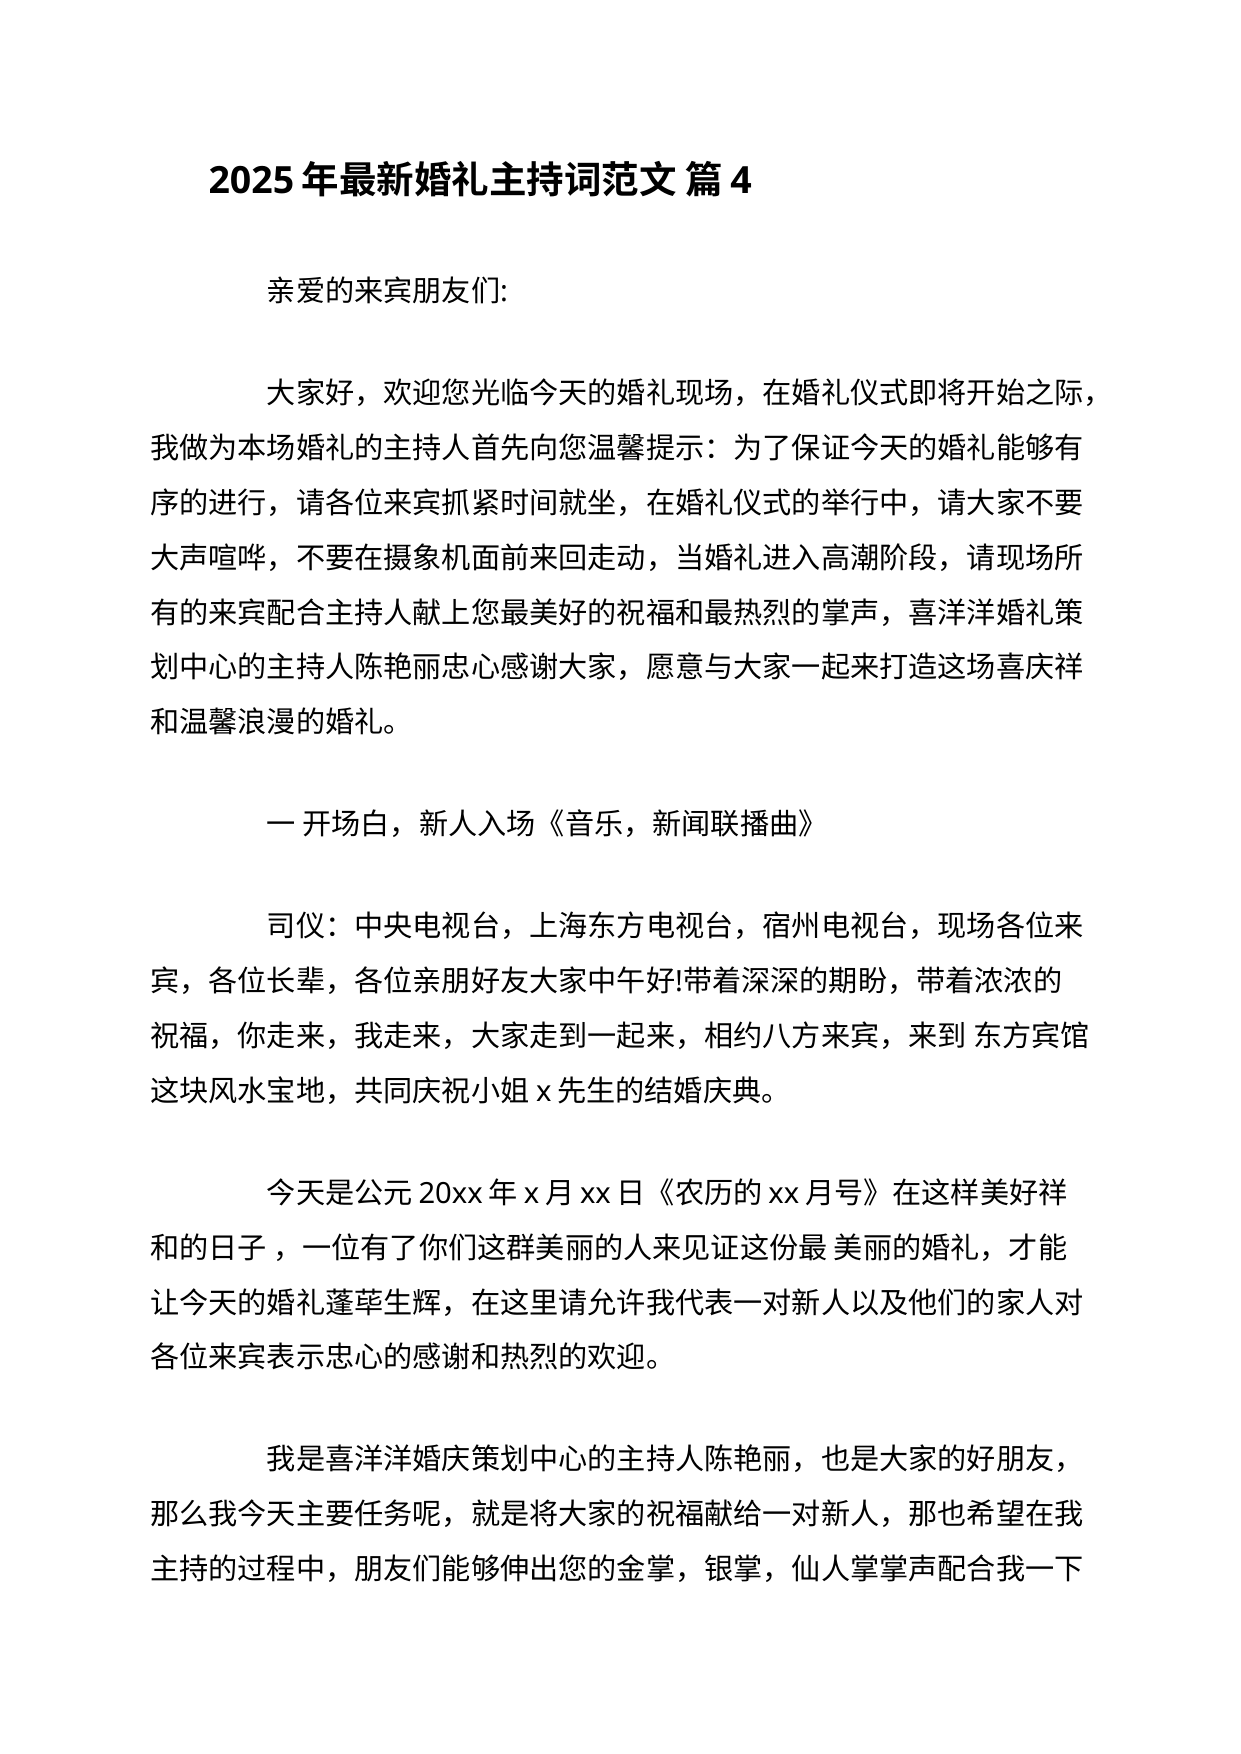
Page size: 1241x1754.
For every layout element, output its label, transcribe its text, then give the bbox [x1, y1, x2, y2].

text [150, 1436, 1090, 1588]
text 亲爱的来宾朋友们: [150, 268, 1090, 310]
text 今天是公元20xx年x月xx日《农历的xx月号》在这样美好祥和的日子 ，一位有了你们这群美丽的人来见证这份最 美丽的婚礼，才能让今天的婚礼蓬荜生辉，在这里请允许我代表一对新人以及他们的家人对各位来宾表示忠心的感谢和热烈的欢迎。 [150, 1169, 1090, 1376]
text 司仪：中央电视台，上海东方电视台，宿州电视台，现场各位来宾，各位长辈，各位亲朋好友大家中午好!带着深深的期盼，带着浓浓的祝福，你走来，我走来，大家走到一起来，相约八方来宾，来到 东方宾馆这块风水宝地，共同庆祝小姐 x先生的结婚庆典。 [150, 902, 1090, 1110]
text 大家好，欢迎您光临今天的婚礼现场，在婚礼仪式即将开始之际，我做为本场婚礼的主持人首先向您温馨提示：为了保证今天的婚礼能够有序的进行，请各位来宾抓紧时间就坐，在婚礼仪式的举行中，请大家不要大声喧哗，不要在摄象机面前来回走动，当婚礼进入高潮阶段，请现场所有的来宾配合主持人献上您最美好的祝福和最热烈的掌声，喜洋洋婚礼策划中心的主持人陈艳丽忠心感谢大家，愿意与大家一起来打造这场喜庆祥和温馨浪漫的婚礼。 [150, 369, 1090, 741]
text 一 开场白，新人入场《音乐，新闻联播曲》 [150, 801, 1090, 843]
text 2025年最新婚礼主持词范文 篇4 [150, 150, 1090, 204]
